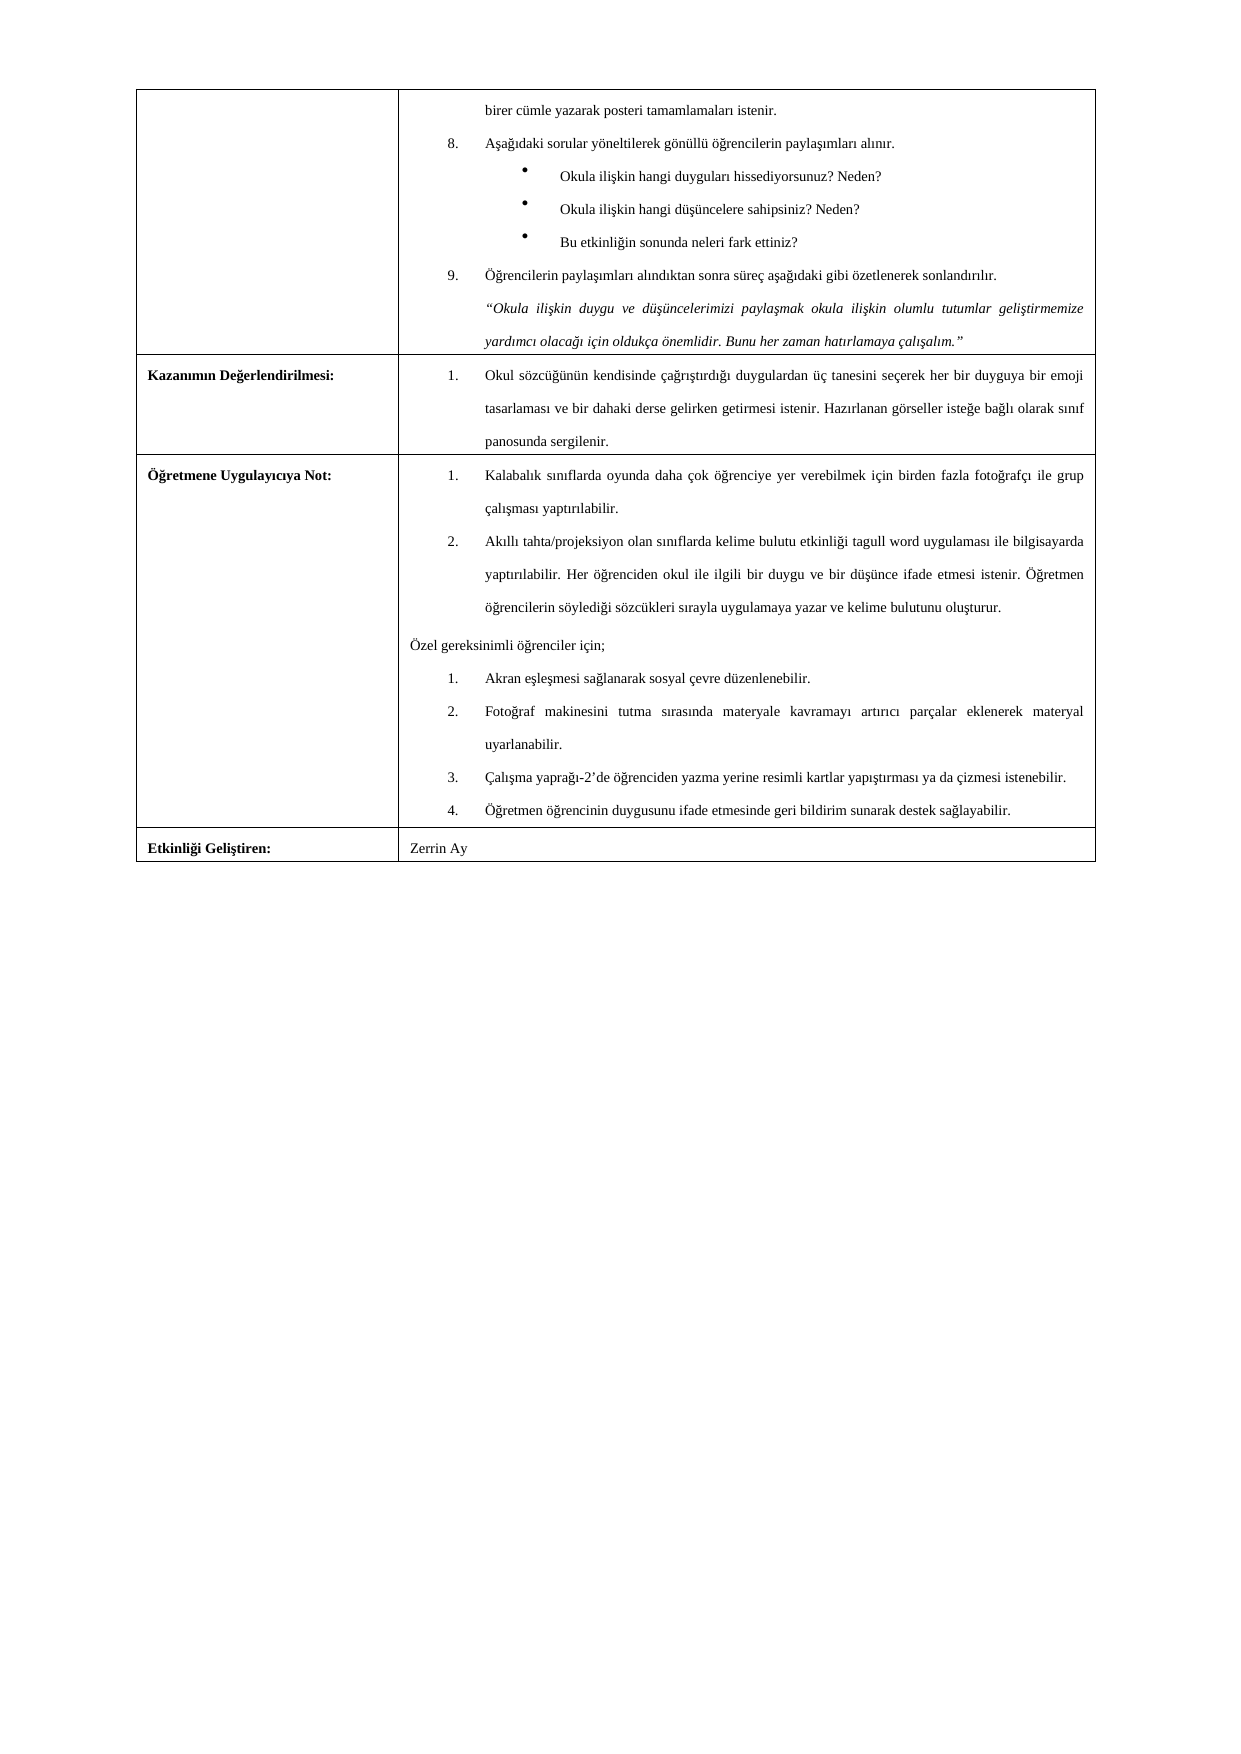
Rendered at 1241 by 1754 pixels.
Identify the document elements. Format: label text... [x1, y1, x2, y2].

table_cell Zerrin Ay [399, 828, 1095, 861]
table_cell Etkinliği Geliştiren: [137, 828, 398, 861]
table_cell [137, 90, 398, 354]
table_cell Okul sözcüğünün kendisinde çağrıştırdığı duygulardan üç tanesini seçerek her bir duyguya bir emoji tasarlaması ve bir dahaki derse gelirken getirmesi istenir. Hazırlanan görseller isteğe bağlı olarak sınıf panosunda sergilenir. [399, 355, 1095, 454]
table_cell Kalabalık sınıflarda oyunda daha çok öğrenciye yer verebilmek için birden fazla fotoğrafçı ile grup çalışması yaptırılabilir. Akıllı tahta/projeksiyon olan sınıflarda kelime bulutu etkinliği tagull word uygulaması ile bilgisayarda yaptırılabilir. Her öğrenciden okul ile ilgili bir duygu ve bir düşünce ifade etmesi istenir. Öğretmen öğrencilerin söylediği sözcükleri sırayla uygulamaya yazar ve kelime bulutunu oluşturur. Özel gereksinimli öğrenciler için; Akran eşleşmesi sağlanarak sosyal çevre düzenlenebilir. Fotoğraf makinesini tutma sırasında materyale kavramayı artırıcı parçalar eklenerek materyal uyarlanabilir. Çalışma yaprağı-2’de öğrenciden yazma yerine resimli kartlar yapıştırması ya da çizmesi istenebilir. Öğretmen öğrencinin duygusunu ifade etmesinde geri bildirim sunarak destek sağlayabilir. [399, 455, 1095, 827]
table_cell Kazanımın Değerlendirilmesi: [137, 355, 398, 454]
table_cell Öğretmene Uygulayıcıya Not: [137, 455, 398, 827]
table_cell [399, 90, 1095, 354]
